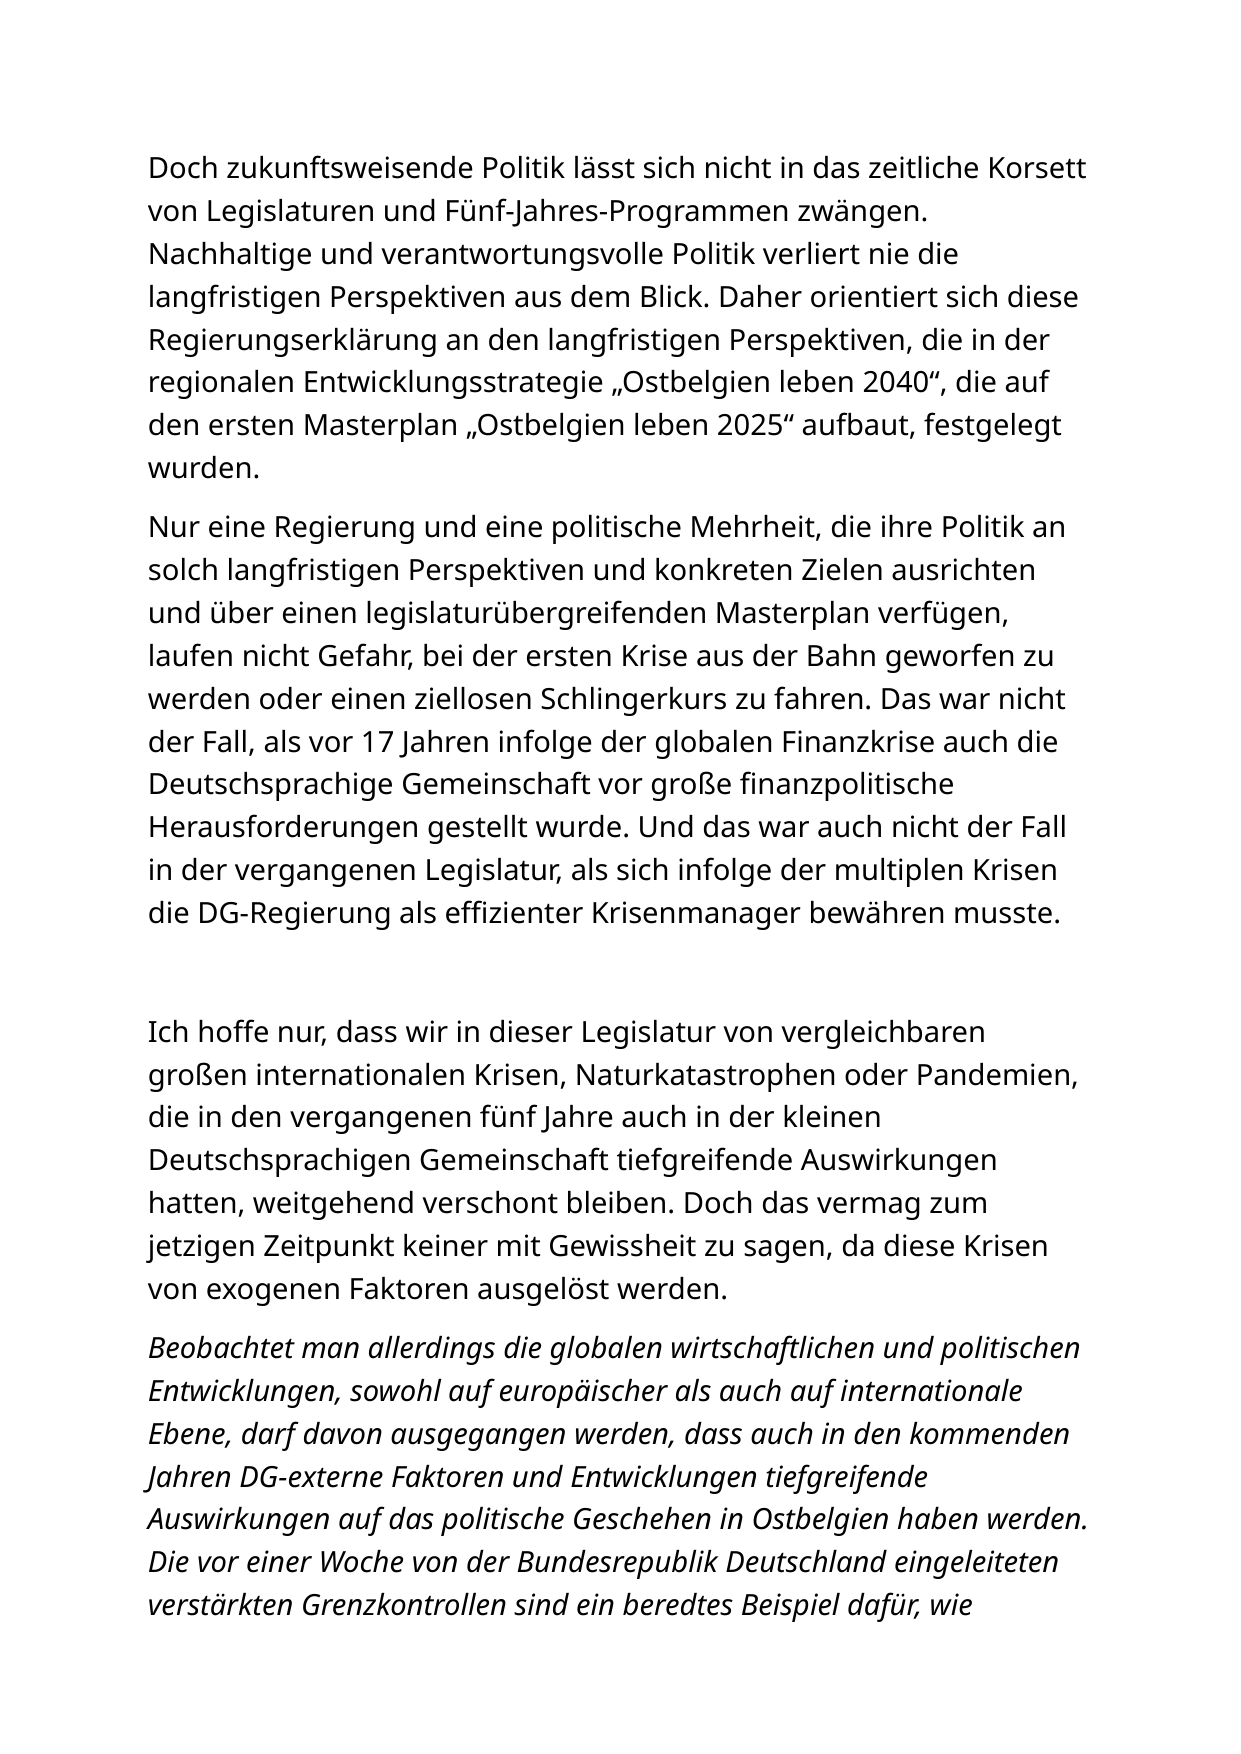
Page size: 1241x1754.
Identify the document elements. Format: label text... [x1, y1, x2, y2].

text Doch zukunftsweisende Politik lässt sich nicht in das zeitliche Korsett von Legislaturen und Fünf-Jahres-Programmen zwängen. Nachhaltige und verantwortungsvolle Politik verliert nie die langfristigen Perspektiven aus dem Blick. Daher orientiert sich diese Regierungserklärung an den langfristigen Perspektiven, die in der regionalen Entwicklungsstrategie „Ostbelgien leben 2040“, die auf den ersten Masterplan „Ostbelgien leben 2025“ aufbaut, festgelegt wurden. [148, 148, 1093, 487]
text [148, 1327, 1093, 1624]
text Ich hoffe nur, dass wir in dieser Legislatur von vergleichbaren großen internationalen Krisen, Naturkatastrophen oder Pandemien, die in den vergangenen fünf Jahre auch in der kleinen Deutschsprachigen Gemeinschaft tiefgreifende Auswirkungen hatten, weitgehend verschont bleiben. Doch das vermag zum jetzigen Zeitpunkt keiner mit Gewissheit zu sagen, da diese Krisen von exogenen Faktoren ausgelöst werden. [148, 1011, 1093, 1308]
text Nur eine Regierung und eine politische Mehrheit, die ihre Politik an solch langfristigen Perspektiven und konkreten Zielen ausrichten und über einen legislaturübergreifenden Masterplan verfügen, laufen nicht Gefahr, bei der ersten Krise aus der Bahn geworfen zu werden oder einen ziellosen Schlingerkurs zu fahren. Das war nicht der Fall, als vor 17 Jahren infolge der globalen Finanzkrise auch die Deutschsprachige Gemeinschaft vor große finanzpolitische Herausforderungen gestellt wurde. Und das war auch nicht der Fall in der vergangenen Legislatur, als sich infolge der multiplen Krisen die DG-Regierung als effizienter Krisenmanager bewähren musste. [148, 507, 1093, 932]
